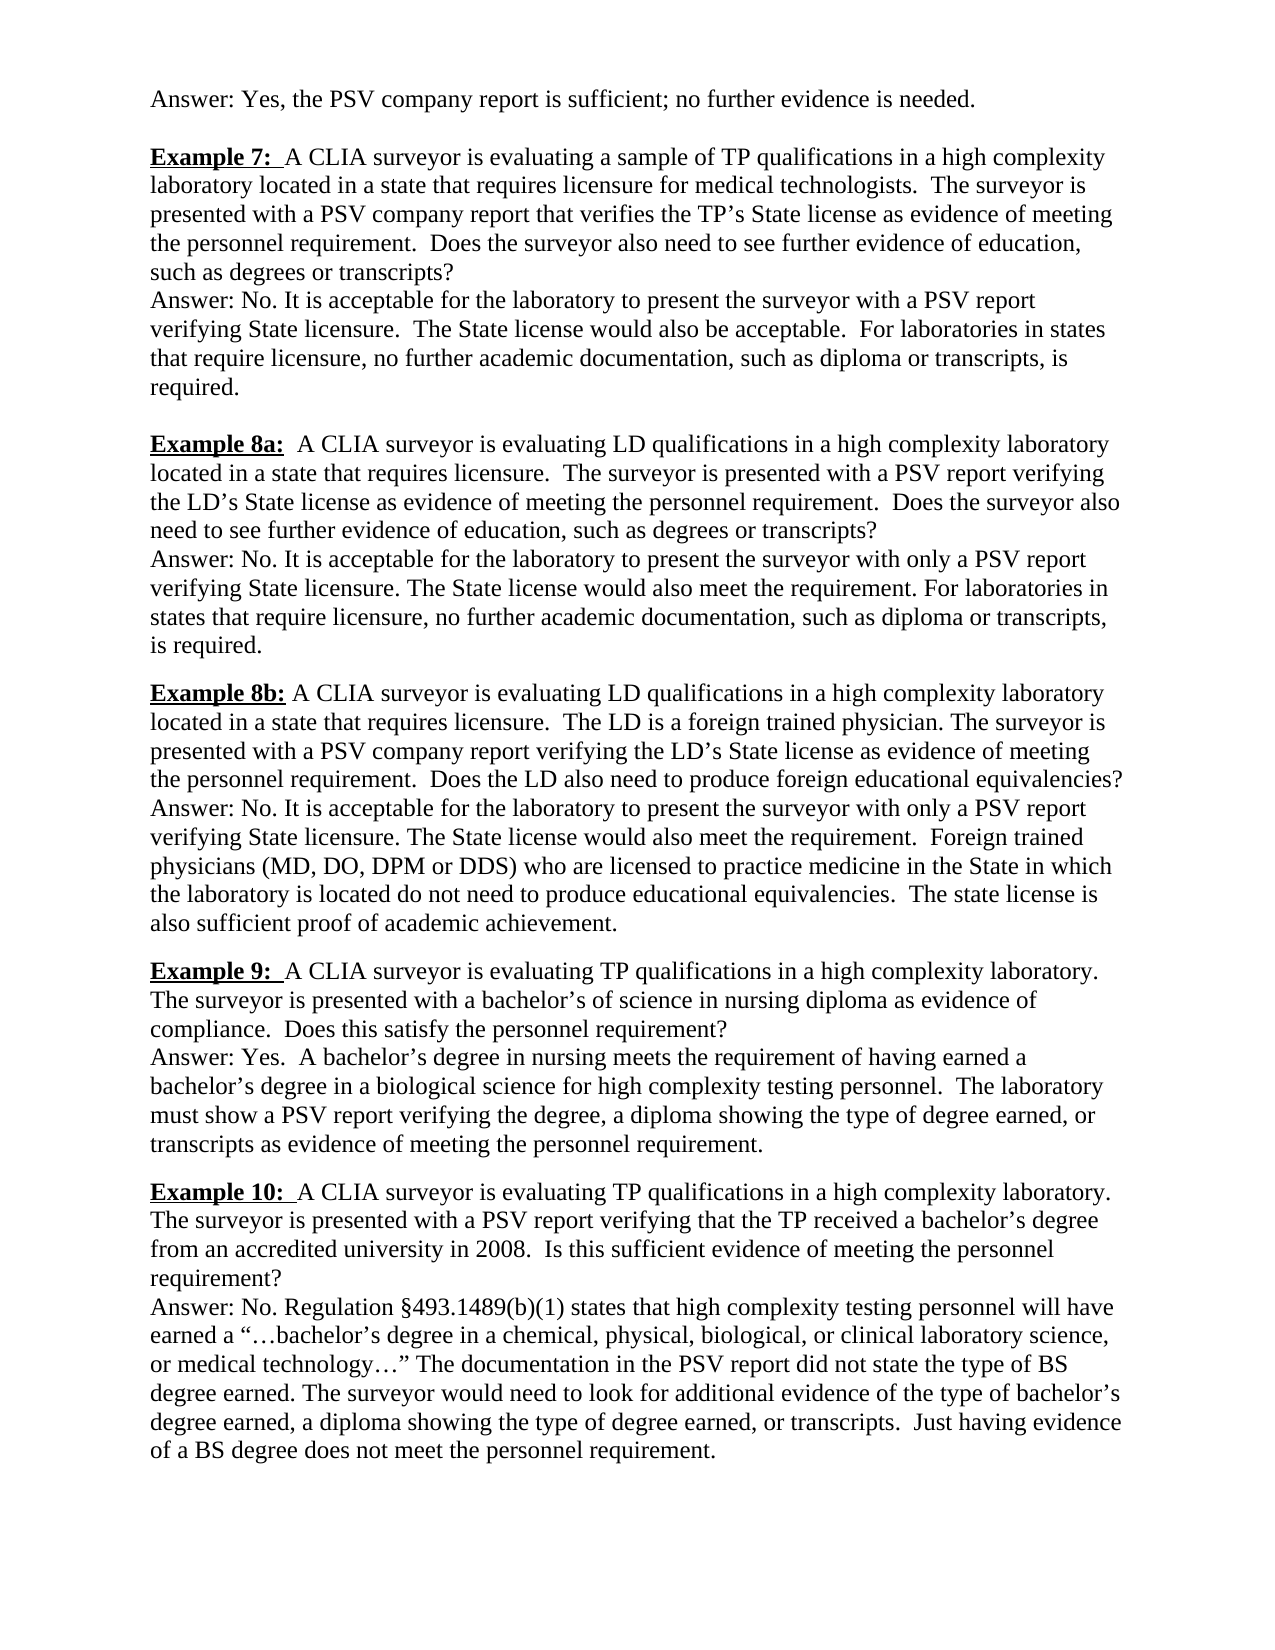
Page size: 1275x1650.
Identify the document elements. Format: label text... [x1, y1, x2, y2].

text Answer: No. Regulation §493.1489(b)(1) states that high complexity testing personnel will have earned a “…bachelor’s degree in a chemical, physical, biological, or clinical laboratory science, or medical technology…” The documentation in the PSV report did not state the type of BS degree earned. The surveyor would need to look for additional evidence of the type of bachelor’s degree earned, a diploma showing the type of degree earned, or transcripts. Just having evidence of a BS degree does not meet the personnel requirement. [150, 1292, 1125, 1464]
text Answer: No. It is acceptable for the laboratory to present the surveyor with only a PSV report verifying State licensure. The State license would also meet the requirement. Foreign trained physicians (MD, DO, DPM or DDS) who are licensed to practice medicine in the State in which the laboratory is located do not need to produce educational equivalencies. The state license is also sufficient proof of academic achievement. [150, 793, 1125, 937]
text Example 9: A CLIA surveyor is evaluating TP qualifications in a high complexity laboratory. The surveyor is presented with a bachelor’s of science in nursing diploma as evidence of compliance. Does this satisfy the personnel requirement? [150, 956, 1125, 1042]
text Example 10: A CLIA surveyor is evaluating TP qualifications in a high complexity laboratory. The surveyor is presented with a PSV report verifying that the TP received a bachelor’s degree from an accredited university in 2008. Is this sufficient evidence of meeting the personnel requirement? [150, 1177, 1125, 1292]
text Example 8a: A CLIA surveyor is evaluating LD qualifications in a high complexity laboratory located in a state that requires licensure. The surveyor is presented with a PSV report verifying the LD’s State license as evidence of meeting the personnel requirement. Does the surveyor also need to see further evidence of education, such as degrees or transcripts? [150, 429, 1125, 544]
text Answer: No. It is acceptable for the laboratory to present the surveyor with a PSV report verifying State licensure. The State license would also be acceptable. For laboratories in states that require licensure, no further academic documentation, such as diploma or transcripts, is required. [150, 285, 1125, 400]
text Answer: No. It is acceptable for the laboratory to present the surveyor with only a PSV report verifying State licensure. The State license would also meet the requirement. For laboratories in states that require licensure, no further academic documentation, such as diploma or transcripts, is required. [150, 544, 1125, 659]
text Example 7: A CLIA surveyor is evaluating a sample of TP qualifications in a high complexity laboratory located in a state that requires licensure for medical technologists. The surveyor is presented with a PSV company report that verifies the TP’s State license as evidence of meeting the personnel requirement. Does the surveyor also need to see further evidence of education, such as degrees or transcripts? [150, 142, 1125, 285]
text Answer: Yes. A bachelor’s degree in nursing meets the requirement of having earned a bachelor’s degree in a biological science for high complexity testing personnel. The laboratory must show a PSV report verifying the degree, a diploma showing the type of degree earned, or transcripts as evidence of meeting the personnel requirement. [150, 1042, 1125, 1157]
text Example 8b: A CLIA surveyor is evaluating LD qualifications in a high complexity laboratory located in a state that requires licensure. The LD is a foreign trained physician. The surveyor is presented with a PSV company report verifying the LD’s State license as evidence of meeting the personnel requirement. Does the LD also need to produce foreign educational equivalencies? [150, 678, 1125, 793]
text Answer: Yes, the PSV company report is sufficient; no further evidence is needed. [150, 84, 1125, 113]
